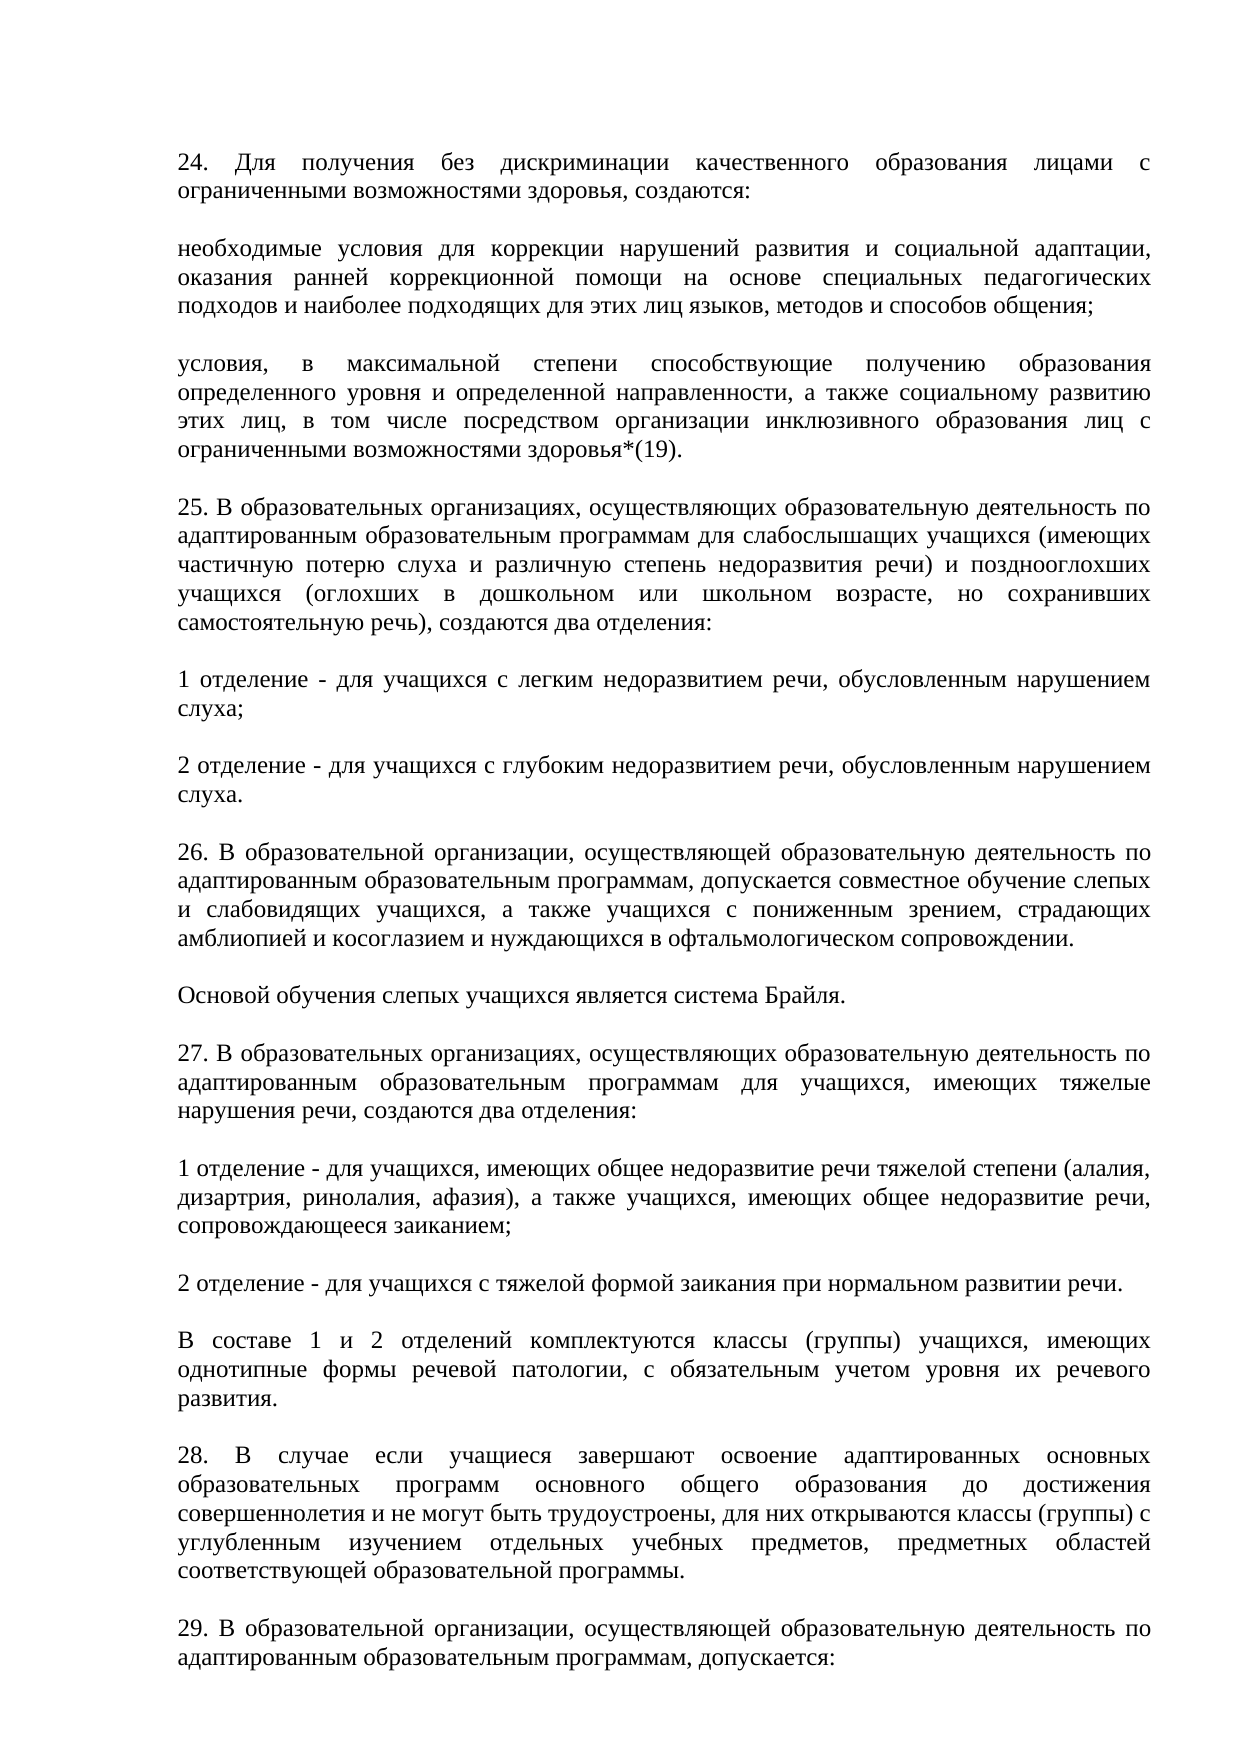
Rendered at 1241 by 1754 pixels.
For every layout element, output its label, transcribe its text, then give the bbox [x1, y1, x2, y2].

text 2 отделение - для учащихся с глубоким недоразвитием речи, обусловленным нарушением слуха. [177, 751, 1152, 808]
text 1 отделение - для учащихся, имеющих общее недоразвитие речи тяжелой степени (алалия, дизартрия, ринолалия, афазия), а также учащихся, имеющих общее недоразвитие речи, сопровождающееся заиканием; [177, 1153, 1152, 1239]
text Основой обучения слепых учащихся является система Брайля. [177, 981, 1152, 1009]
text 25. В образовательных организациях, осуществляющих образовательную деятельность по адаптированным образовательным программам для слабослышащих учащихся (имеющих частичную потерю слуха и различную степень недоразвития речи) и позднооглохших учащихся (оглохших в дошкольном или школьном возрасте, но сохранивших самостоятельную речь), создаются два отделения: [177, 492, 1152, 636]
text 26. В образовательной организации, осуществляющей образовательную деятельность по адаптированным образовательным программам, допускается совместное обучение слепых и слабовидящих учащихся, а также учащихся с пониженным зрением, страдающих амблиопией и косоглазием и нуждающихся в офтальмологическом сопровождении. [177, 837, 1152, 952]
text 28. В случае если учащиеся завершают освоение адаптированных основных образовательных программ основного общего образования до достижения совершеннолетия и не могут быть трудоустроены, для них открываются классы (группы) с углубленным изучением отдельных учебных предметов, предметных областей соответствующей образовательной программы. [177, 1441, 1152, 1584]
text 24. Для получения без дискриминации качественного образования лицами с ограниченными возможностями здоровья, создаются: [177, 147, 1152, 204]
text необходимые условия для коррекции нарушений развития и социальной адаптации, оказания ранней коррекционной помощи на основе специальных педагогических подходов и наиболее подходящих для этих лиц языков, методов и способов общения; [177, 233, 1152, 319]
text 1 отделение - для учащихся с легким недоразвитием речи, обусловленным нарушением слуха; [177, 664, 1152, 722]
text 29. В образовательной организации, осуществляющей образовательную деятельность по адаптированным образовательным программам, допускается: [177, 1613, 1152, 1671]
text В составе 1 и 2 отделений комплектуются классы (группы) учащихся, имеющих однотипные формы речевой патологии, с обязательным учетом уровня их речевого развития. [177, 1326, 1152, 1412]
text 27. В образовательных организациях, осуществляющих образовательную деятельность по адаптированным образовательным программам для учащихся, имеющих тяжелые нарушения речи, создаются два отделения: [177, 1038, 1152, 1124]
text условия, в максимальной степени способствующие получению образования определенного уровня и определенной направленности, а также социальному развитию этих лиц, в том числе посредством организации инклюзивного образования лиц с ограниченными возможностями здоровья*(19). [177, 348, 1152, 463]
text 2 отделение - для учащихся с тяжелой формой заикания при нормальном развитии речи. [177, 1268, 1152, 1297]
